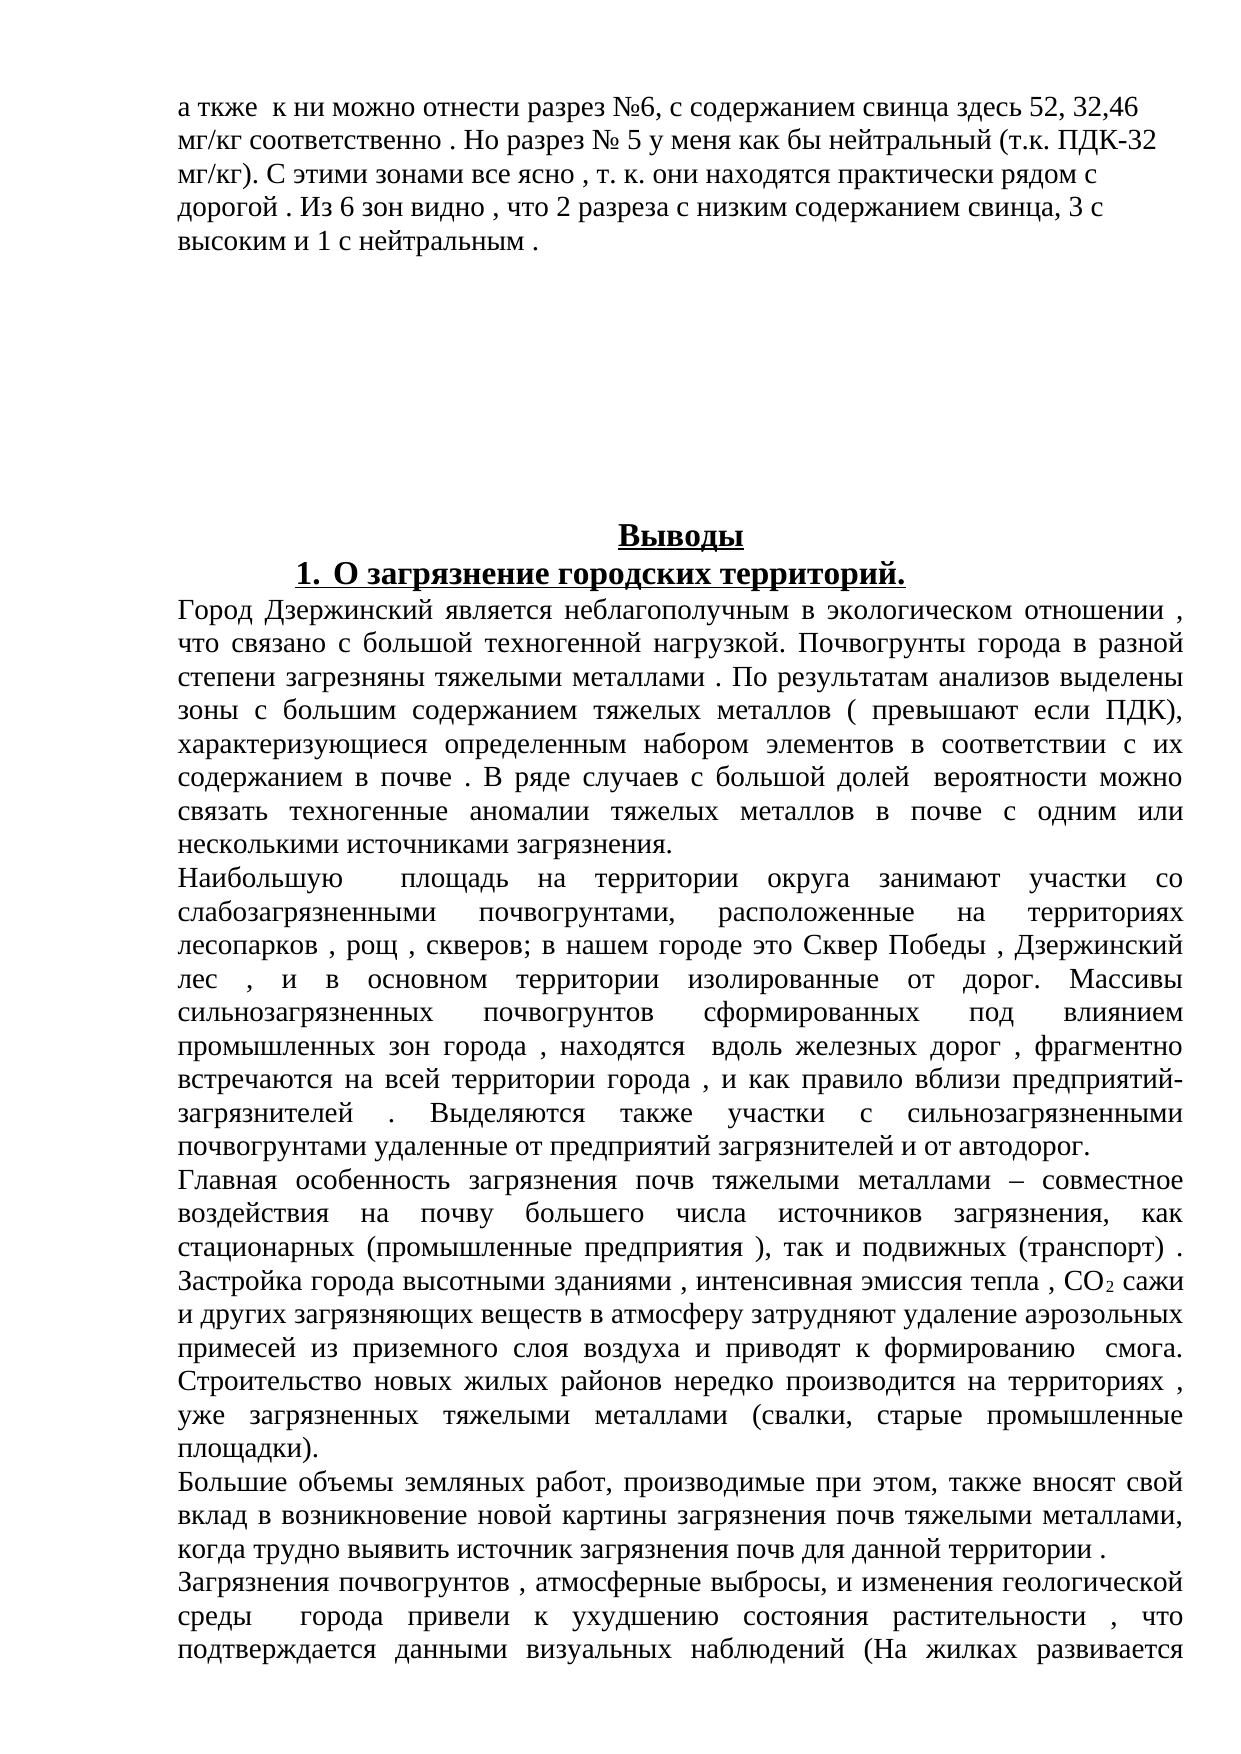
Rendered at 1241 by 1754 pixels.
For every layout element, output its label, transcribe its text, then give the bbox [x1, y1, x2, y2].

text Город Дзержинский является неблагополучным в экологическом отношении , что связано с большой техногенной нагрузкой. Почвогрунты города в разной степени загрезняны тяжелыми металлами . По результатам анализов выделены зоны с большим содержанием тяжелых металлов ( превышают если ПДК), характеризующиеся определенным набором элементов в соответствии с их содержанием в почве . В ряде случаев с большой долей вероятности можно связать техногенные аномалии тяжелых металлов в почве с одним или несколькими источниками загрязнения. [177, 592, 1184, 860]
text Главная особенность загрязнения почв тяжелыми металлами – совместное воздействия на почву большего числа источников загрязнения, как стационарных (промышленные предприятия ), так и подвижных (транспорт) . Застройка города высотными зданиями , интенсивная эмиссия тепла , СО2 сажи и других загрязняющих веществ в атмосферу затрудняют удаление аэрозольных примесей из приземного слоя воздуха и приводят к формированию смога. Строительство новых жилых районов нередко производится на территориях , уже загрязненных тяжелыми металлами (свалки, старые промышленные площадки). [177, 1162, 1184, 1464]
text Большие объемы земляных работ, производимые при этом, также вносят свой вклад в возникновение новой картины загрязнения почв тяжелыми металлами, когда трудно выявить источник загрязнения почв для данной территории . [177, 1464, 1184, 1564]
text Наибольшую площадь на территории округа занимают участки со слабозагрязненными почвогрунтами, расположенные на территориях лесопарков , рощ , скверов; в нашем городе это Сквер Победы , Дзержинский лес , и в основном территории изолированные от дорог. Массивы сильнозагрязненных почвогрунтов сформированных под влиянием промышленных зон города , находятся вдоль железных дорог , фрагментно встречаются на всей территории города , и как правило вблизи предприятий- загрязнителей . Выделяются также участки с сильнозагрязненными почвогрунтами удаленные от предприятий загрязнителей и от автодорог. [177, 860, 1184, 1162]
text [177, 1564, 1184, 1665]
text Выводы [177, 515, 1184, 553]
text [177, 89, 1184, 256]
list О загрязнение городских территорий. [295, 553, 1184, 592]
